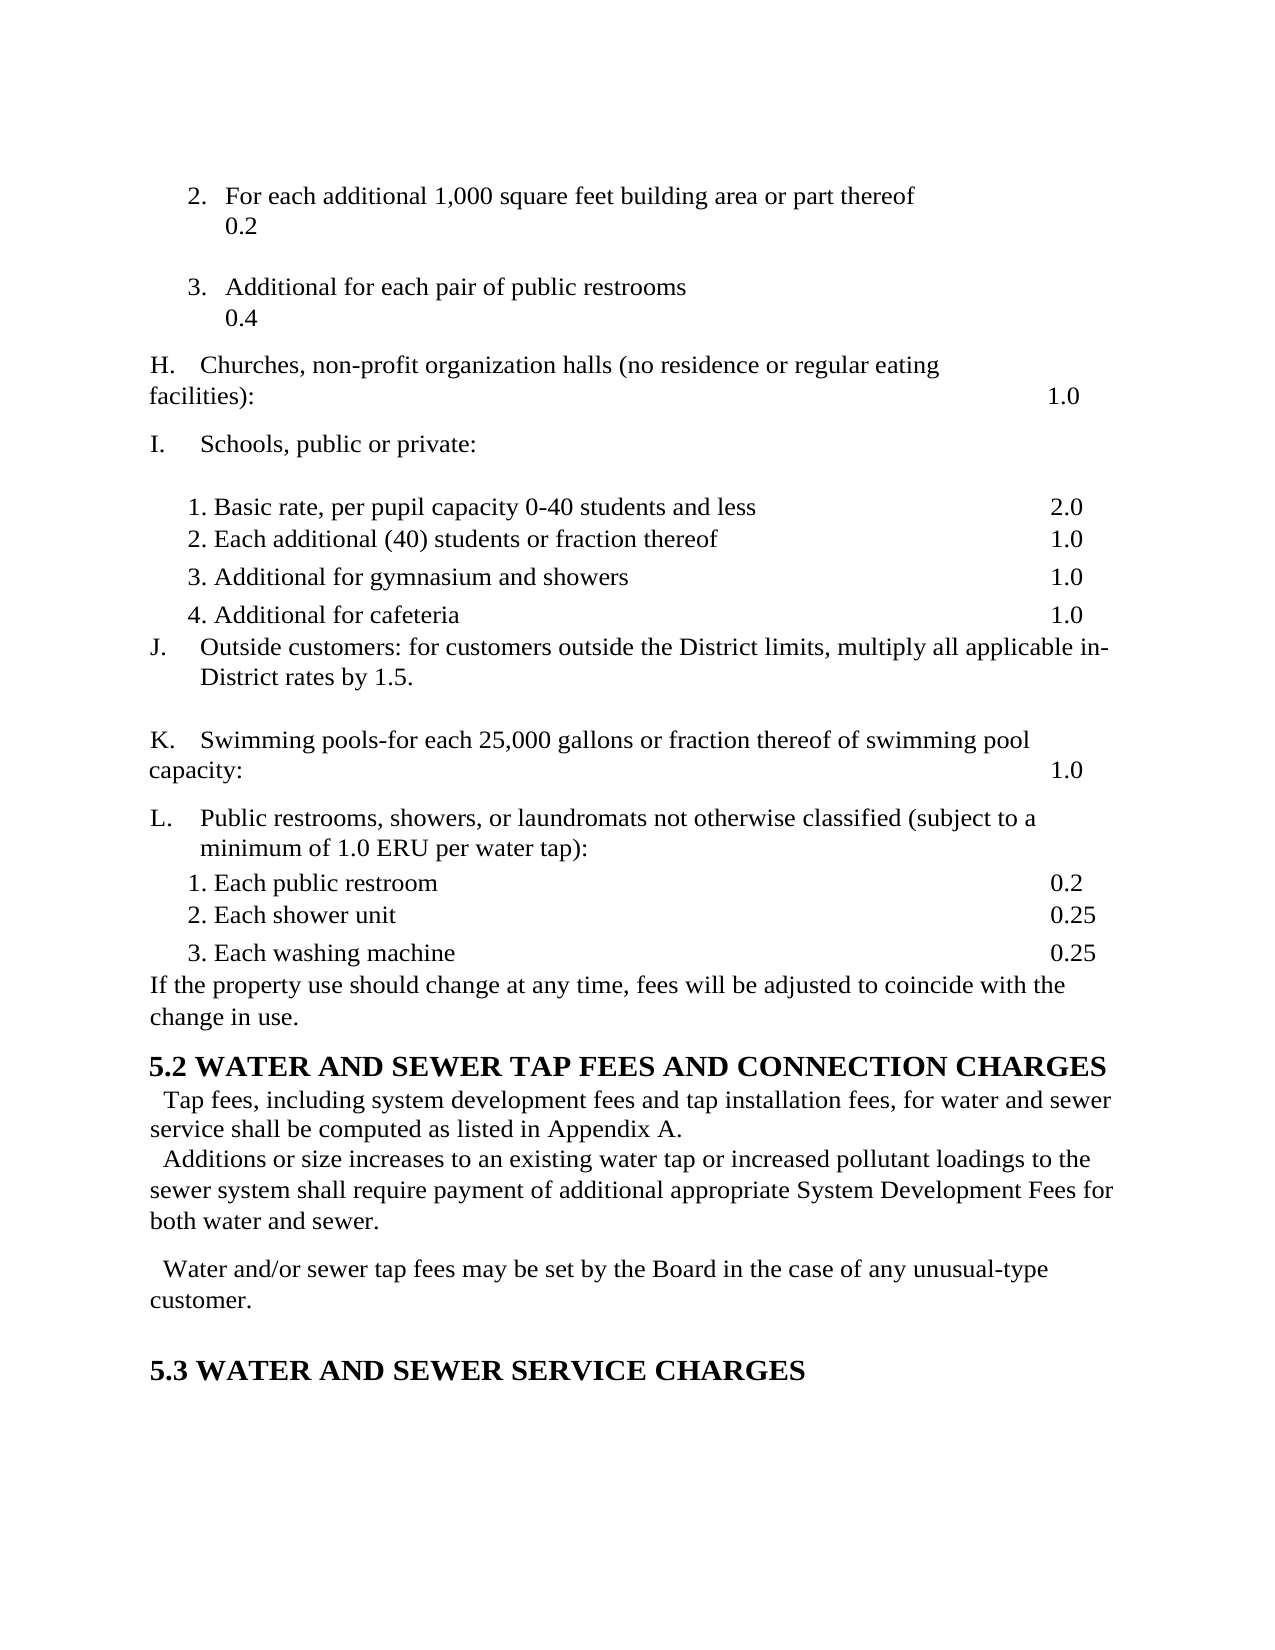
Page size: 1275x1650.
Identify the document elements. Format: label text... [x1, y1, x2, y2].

list For each additional 1,000 square feet building area or part thereof 0.2 [187, 181, 1120, 239]
table_cell 1.0 [1050, 562, 1094, 600]
table_cell 2. Each shower unit [188, 901, 1050, 938]
list Additional for each pair of public restrooms 0.4 [187, 272, 1120, 332]
table_cell 4. Additional for cafeteria [188, 600, 1050, 632]
text 5.3 WATER AND SEWER SERVICE CHARGES [149, 1353, 1125, 1386]
text Tap fees, including system development fees and tap installation fees, for water and sewer service shall be computed as listed in Appendix A. [150, 1085, 1125, 1143]
table_header 0.2 [1050, 868, 1109, 901]
text Water and/or sewer tap fees may be set by the Board in the case of any unusual-type customer. [149, 1254, 1120, 1314]
list Public restrooms, showers, or laundromats not otherwise classified (subject to a minimum of 1.0 ERU per water tap): [150, 803, 1120, 861]
text If the property use should change at any time, fees will be adjusted to coincide with the change in use. [149, 971, 1120, 1030]
list Churches, non-profit organization halls (no residence or regular eating [150, 351, 1120, 379]
text capacity: 1.0 [148, 755, 1125, 784]
table_cell 1.0 [1050, 525, 1094, 562]
table_header 2.0 [1050, 492, 1094, 524]
table_cell 0.25 [1050, 938, 1109, 971]
table_cell 3. Each washing machine [188, 938, 1050, 971]
subtitle 5.2 WATER AND SEWER TAP FEES AND CONNECTION CHARGES [148, 1049, 1125, 1083]
table_cell 2. Each additional (40) students or fraction thereof [188, 525, 1050, 562]
list Schools, public or private: [150, 429, 1120, 458]
table_cell 1.0 [1050, 600, 1094, 632]
text facilities): 1.0 [148, 381, 1125, 410]
list Outside customers: for customers outside the District limits, multiply all applicable in-District rates by 1.5. [150, 632, 1120, 690]
table_cell 3. Additional for gymnasium and showers [188, 562, 1050, 600]
table_header 1. Basic rate, per pupil capacity 0-40 students and less [188, 492, 1050, 524]
list Swimming pools-for each 25,000 gallons or fraction thereof of swimming pool [150, 725, 1120, 753]
table_header 1. Each public restroom [188, 868, 1050, 901]
text Additions or size increases to an existing water tap or increased pollutant loadings to the sewer system shall require payment of additional appropriate System Development Fees for both water and sewer. [149, 1144, 1120, 1235]
table_cell 0.25 [1050, 901, 1109, 938]
